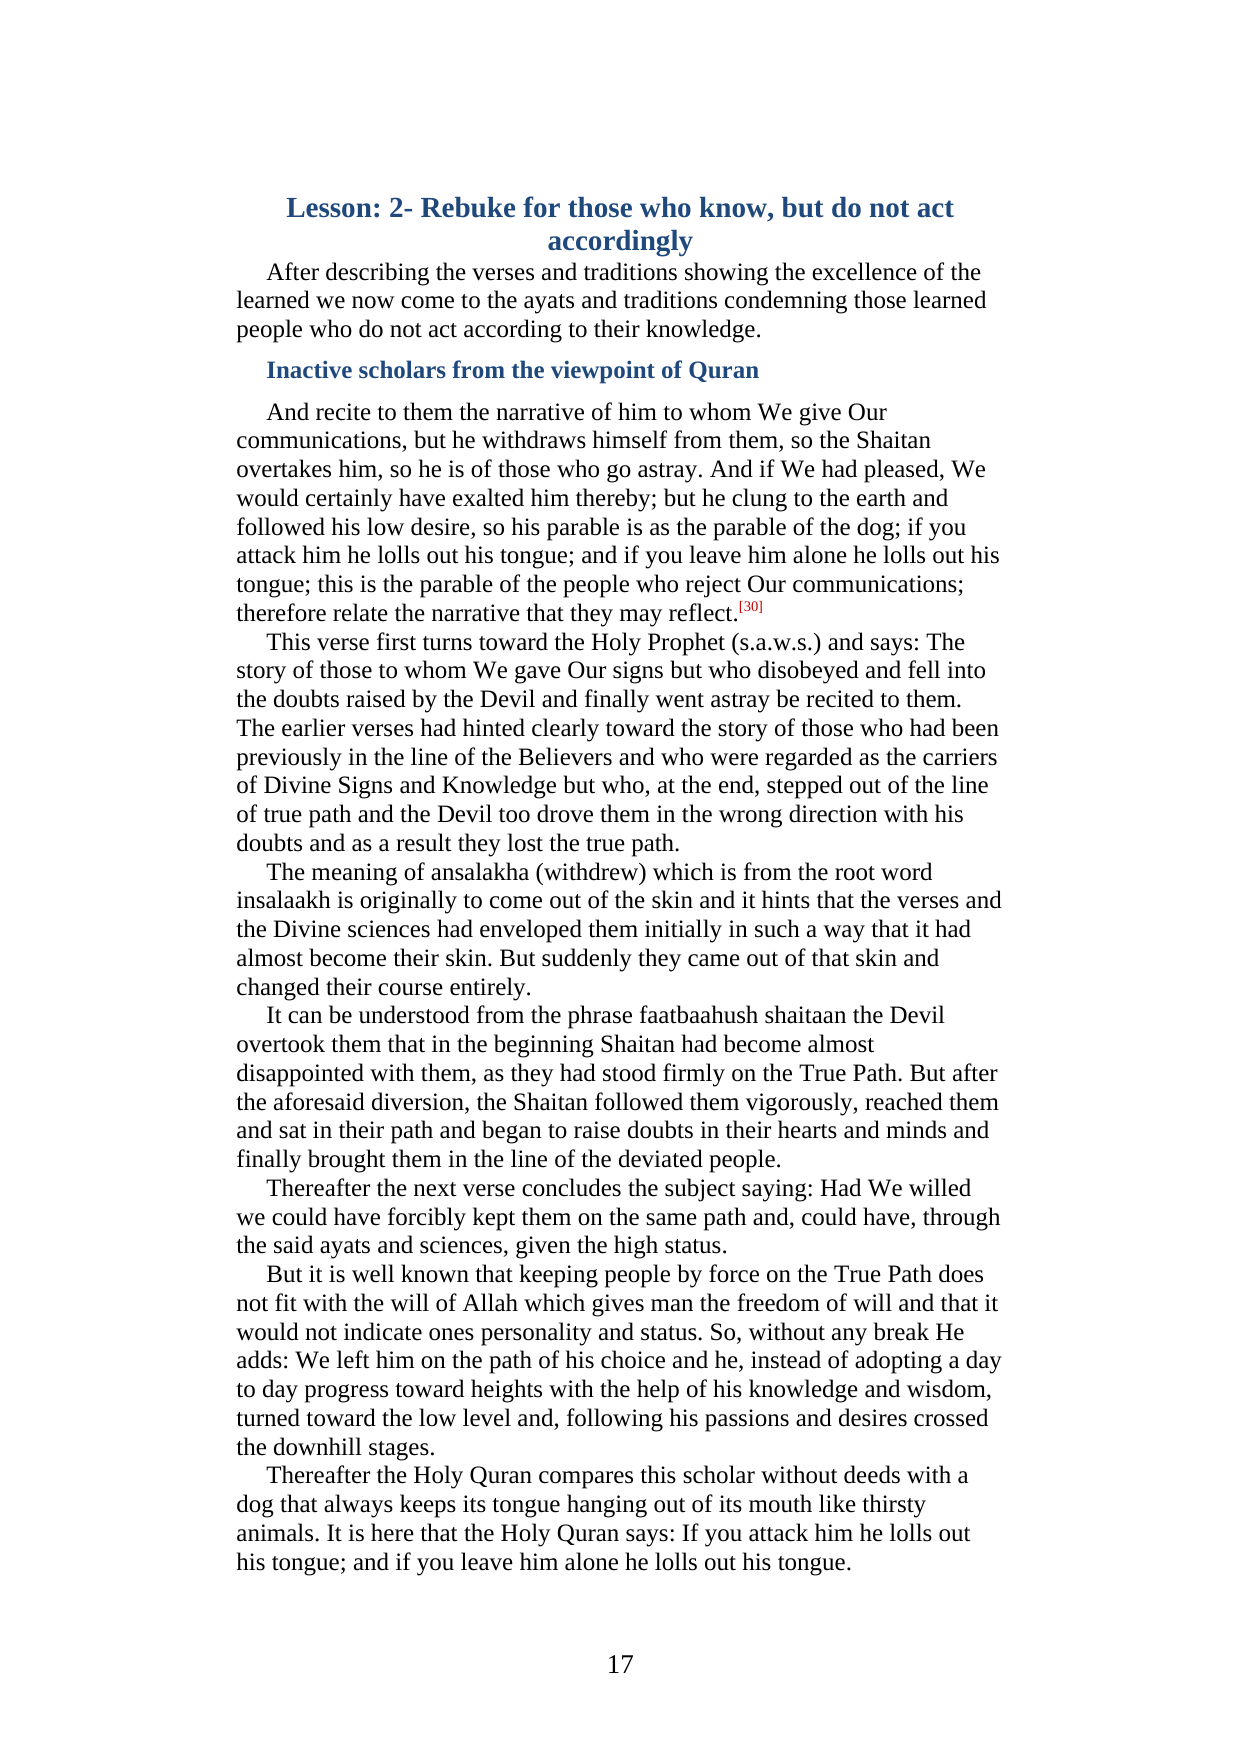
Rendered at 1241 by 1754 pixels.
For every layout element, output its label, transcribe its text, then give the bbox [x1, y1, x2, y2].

subtitle Inactive scholars from the viewpoint of Quran [236, 356, 1004, 384]
text The meaning of ansalakha (withdrew) which is from the root word insalaakh is originally to come out of the skin and it hints that the verses and the Divine sciences had enveloped them initially in such a way that it had almost become their skin. But suddenly they came out of that skin and changed their course entirely. [236, 857, 1004, 1001]
text After describing the verses and traditions showing the excellence of the learned we now come to the ayats and traditions condemning those learned people who do not act according to their knowledge. [236, 257, 1004, 343]
text Thereafter the next verse concludes the subject saying: Had We willed we could have forcibly kept them on the same path and, could have, through the said ayats and sciences, given the high status. [236, 1173, 1004, 1259]
subtitle Lesson: 2- Rebuke for those who know, but do not act accordingly [236, 190, 1004, 257]
text But it is well known that keeping people by force on the True Path does not fit with the will of Allah which gives man the freedom of will and that it would not indicate ones personality and status. So, without any break He adds: We left him on the path of his choice and he, instead of adopting a day to day progress toward heights with the help of his knowledge and wisdom, turned toward the low level and, following his passions and desires crossed the downhill stages. [236, 1259, 1004, 1461]
text And recite to them the narrative of him to whom We give Our communications, but he withdraws himself from them, so the Shaitan overtakes him, so he is of those who go astray. And if We had pleased, We would certainly have exalted him thereby; but he clung to the earth and followed his low desire, so his parable is as the parable of the dog; if you attack him he lolls out his tongue; and if you leave him alone he lolls out his tongue; this is the parable of the people who reject Our communications; therefore relate the narrative that they may reflect.[30] [236, 397, 1004, 627]
text This verse first turns toward the Holy Prophet (s.a.w.s.) and says: The story of those to whom We gave Our signs but who disobeyed and fell into the doubts raised by the Devil and finally went astray be recited to them. The earlier verses had hinted clearly toward the story of those who had been previously in the line of the Believers and who were regarded as the carriers of Divine Signs and Knowledge but who, at the end, stepped out of the line of true path and the Devil too drove them in the wrong direction with his doubts and as a result they lost the true path. [236, 627, 1004, 857]
text Thereafter the Holy Quran compares this scholar without deeds with a dog that always keeps its tongue hanging out of its mouth like thirsty animals. It is here that the Holy Quran says: If you attack him he lolls out his tongue; and if you leave him alone he lolls out his tongue. [236, 1461, 1004, 1576]
text It can be understood from the phrase faatbaahush shaitaan the Devil overtook them that in the beginning Shaitan had become almost disappointed with them, as they had stood firmly on the True Path. But after the aforesaid diversion, the Shaitan followed them vigorously, reached them and sat in their path and began to raise doubts in their hearts and minds and finally brought them in the line of the deviated people. [236, 1001, 1004, 1173]
